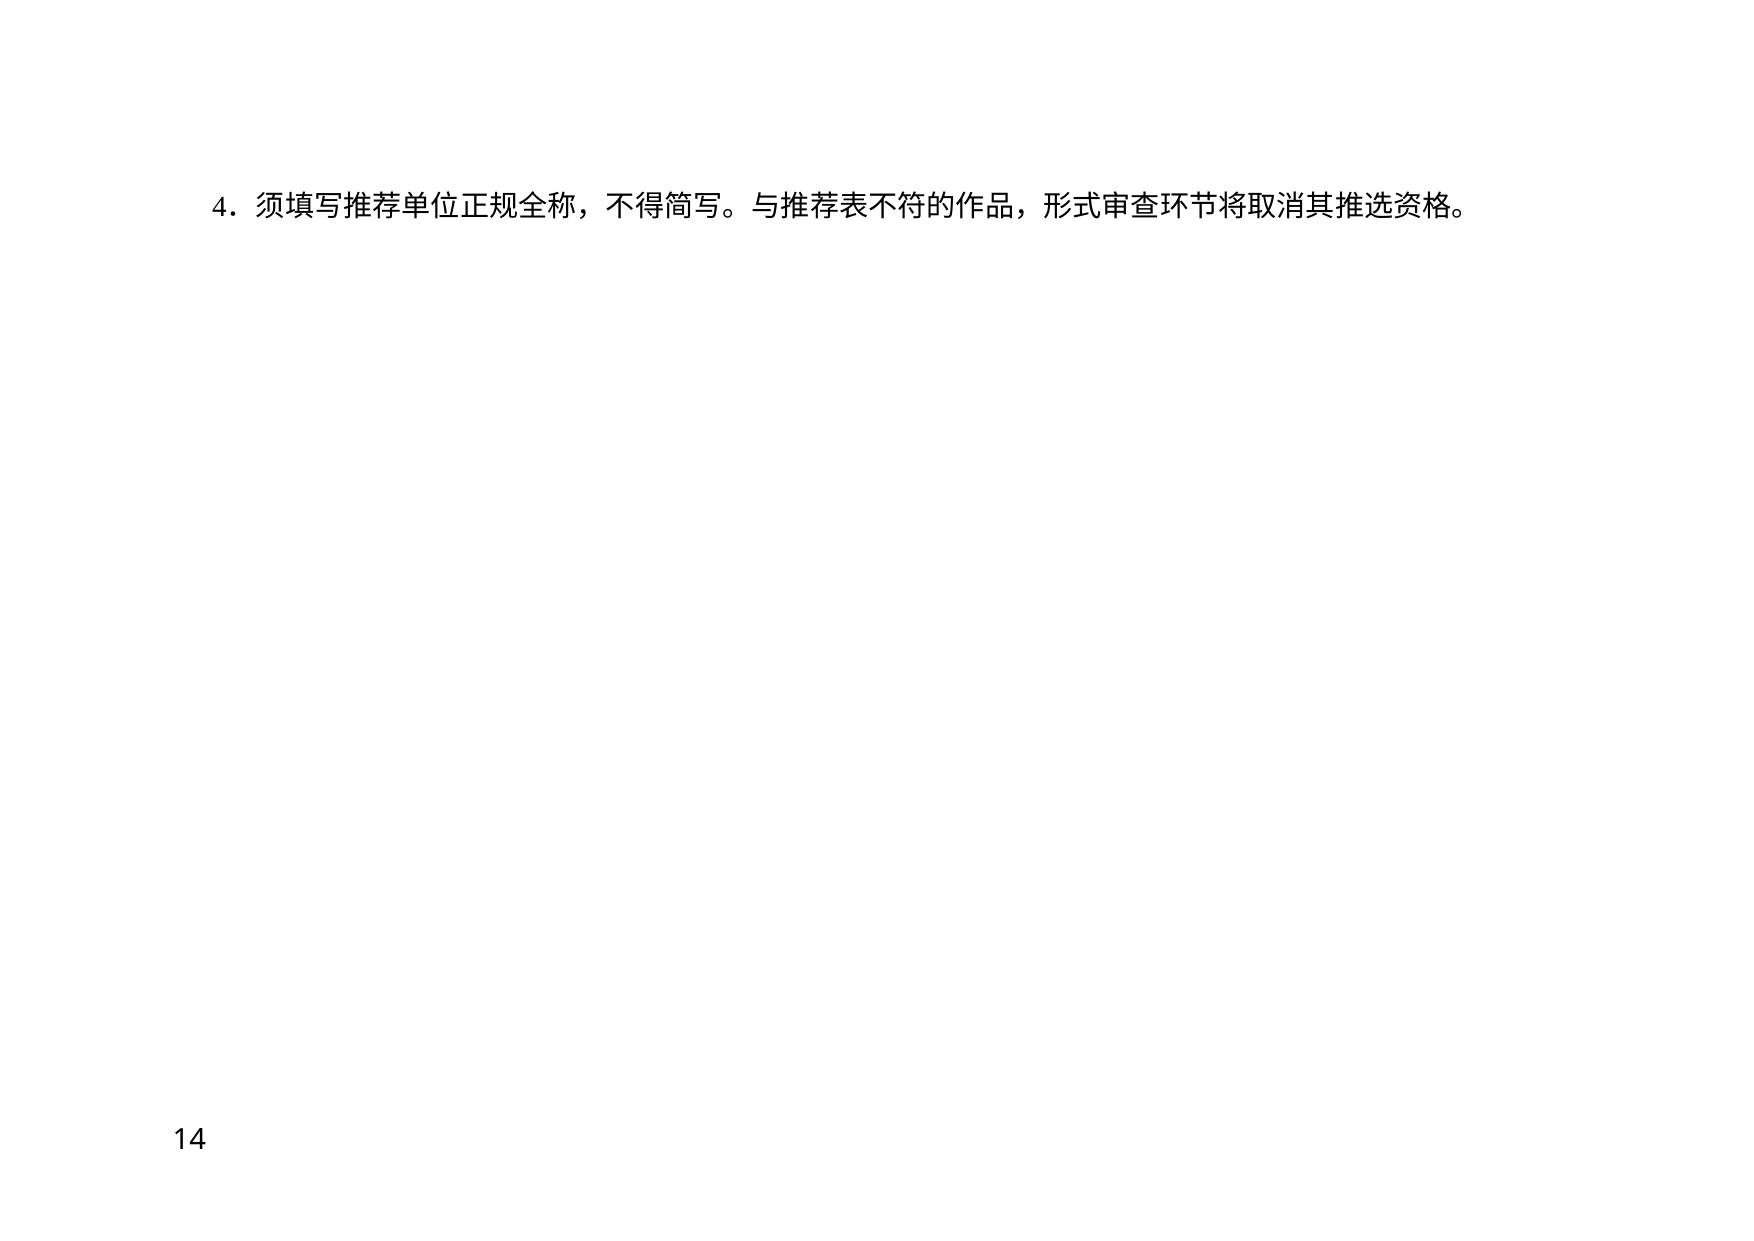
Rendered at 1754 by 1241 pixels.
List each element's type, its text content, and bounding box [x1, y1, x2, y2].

text 4．须填写推荐单位正规全称，不得简写。与推荐表不符的作品，形式审查环节将取消其推选资格。 [153, 171, 1600, 236]
